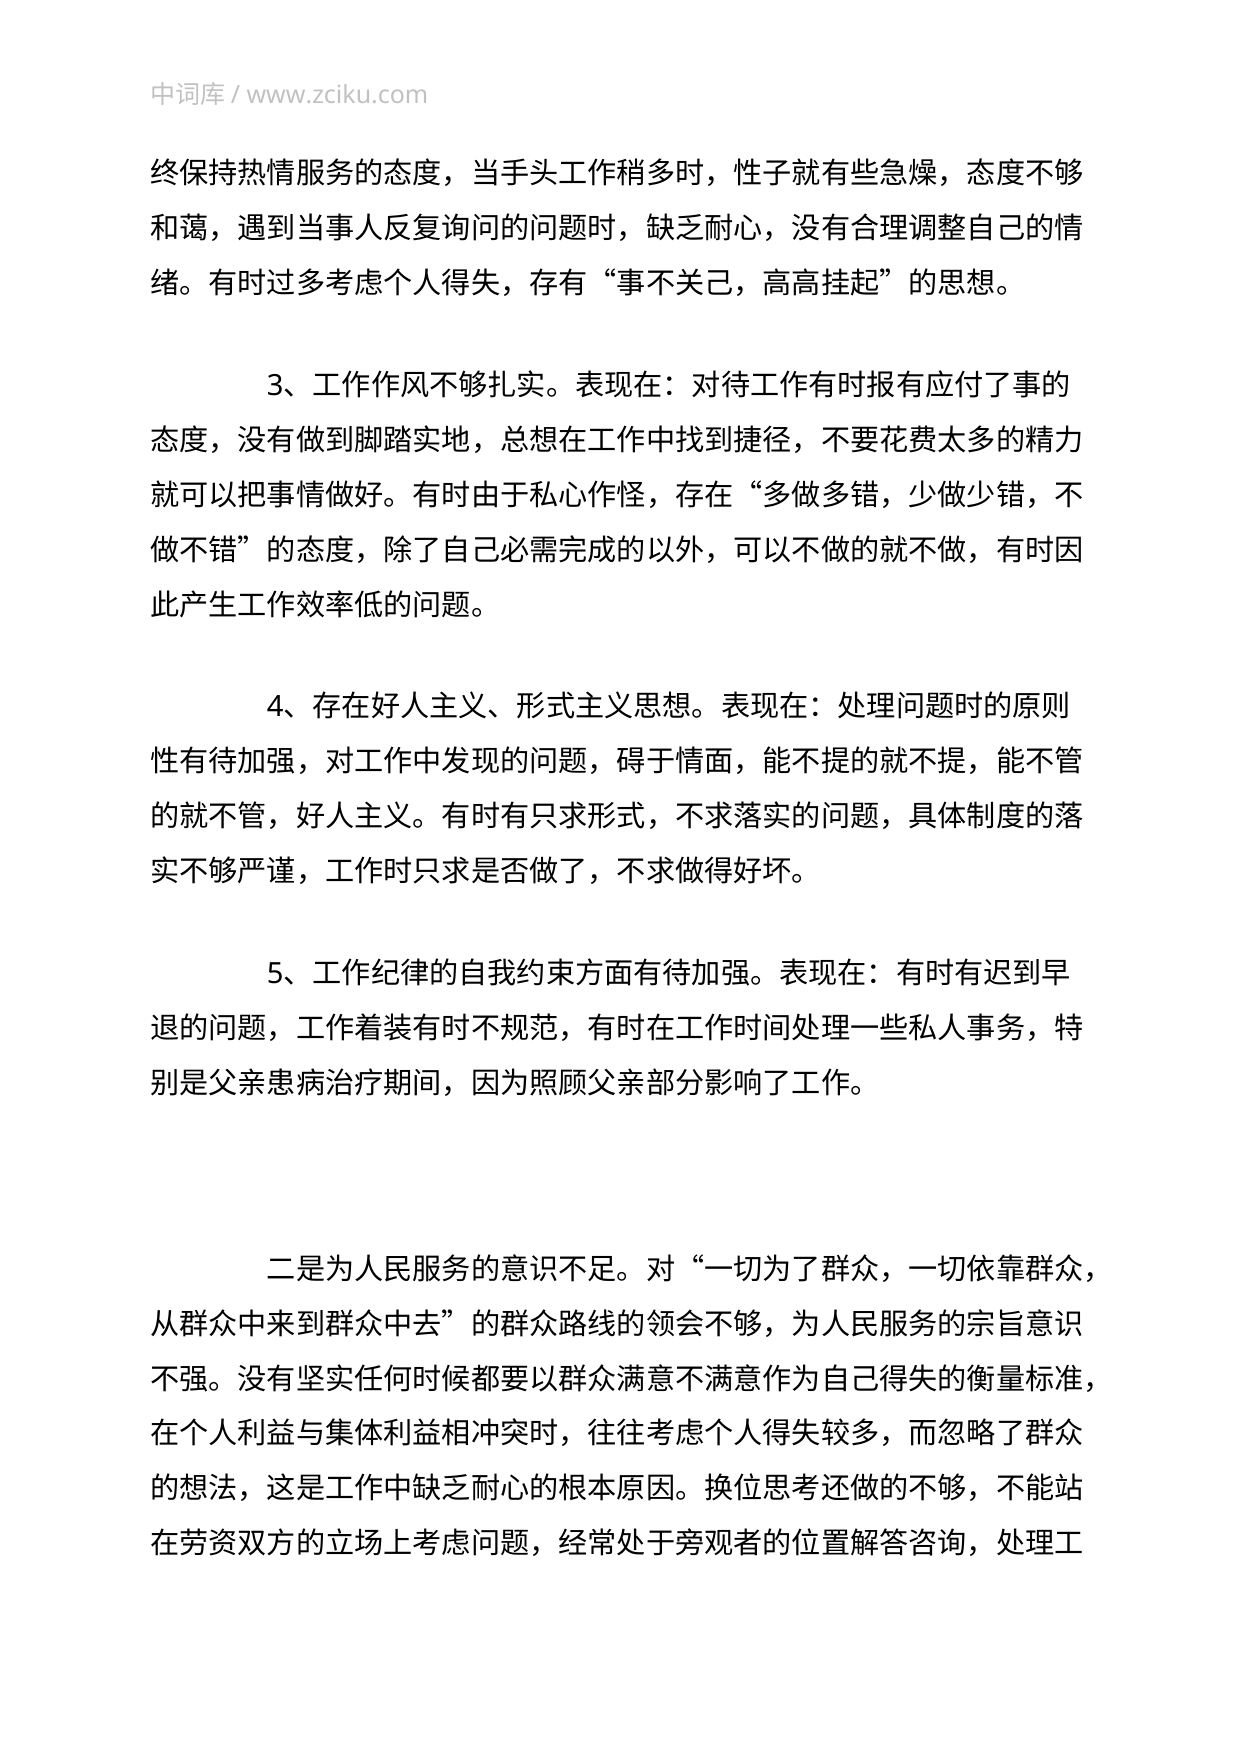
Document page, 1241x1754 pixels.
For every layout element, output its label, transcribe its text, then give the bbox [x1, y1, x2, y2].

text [150, 1245, 1090, 1562]
text 4、存在好人主义、形式主义思想。表现在：处理问题时的原则性有待加强，对工作中发现的问题，碍于情面，能不提的就不提，能不管的就不管，好人主义。有时有只求形式，不求落实的问题，具体制度的落实不够严谨，工作时只求是否做了，不求做得好坏。 [150, 683, 1090, 890]
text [150, 150, 1090, 302]
text 5、工作纪律的自我约束方面有待加强。表现在：有时有迟到早退的问题，工作着装有时不规范，有时在工作时间处理一些私人事务，特别是父亲患病治疗期间，因为照顾父亲部分影响了工作。 [150, 949, 1090, 1102]
text 3、工作作风不够扎实。表现在：对待工作有时报有应付了事的态度，没有做到脚踏实地，总想在工作中找到捷径，不要花费太多的精力就可以把事情做好。有时由于私心作怪，存在“多做多错，少做少错，不做不错”的态度，除了自己必需完成的以外，可以不做的就不做，有时因此产生工作效率低的问题。 [150, 362, 1090, 623]
